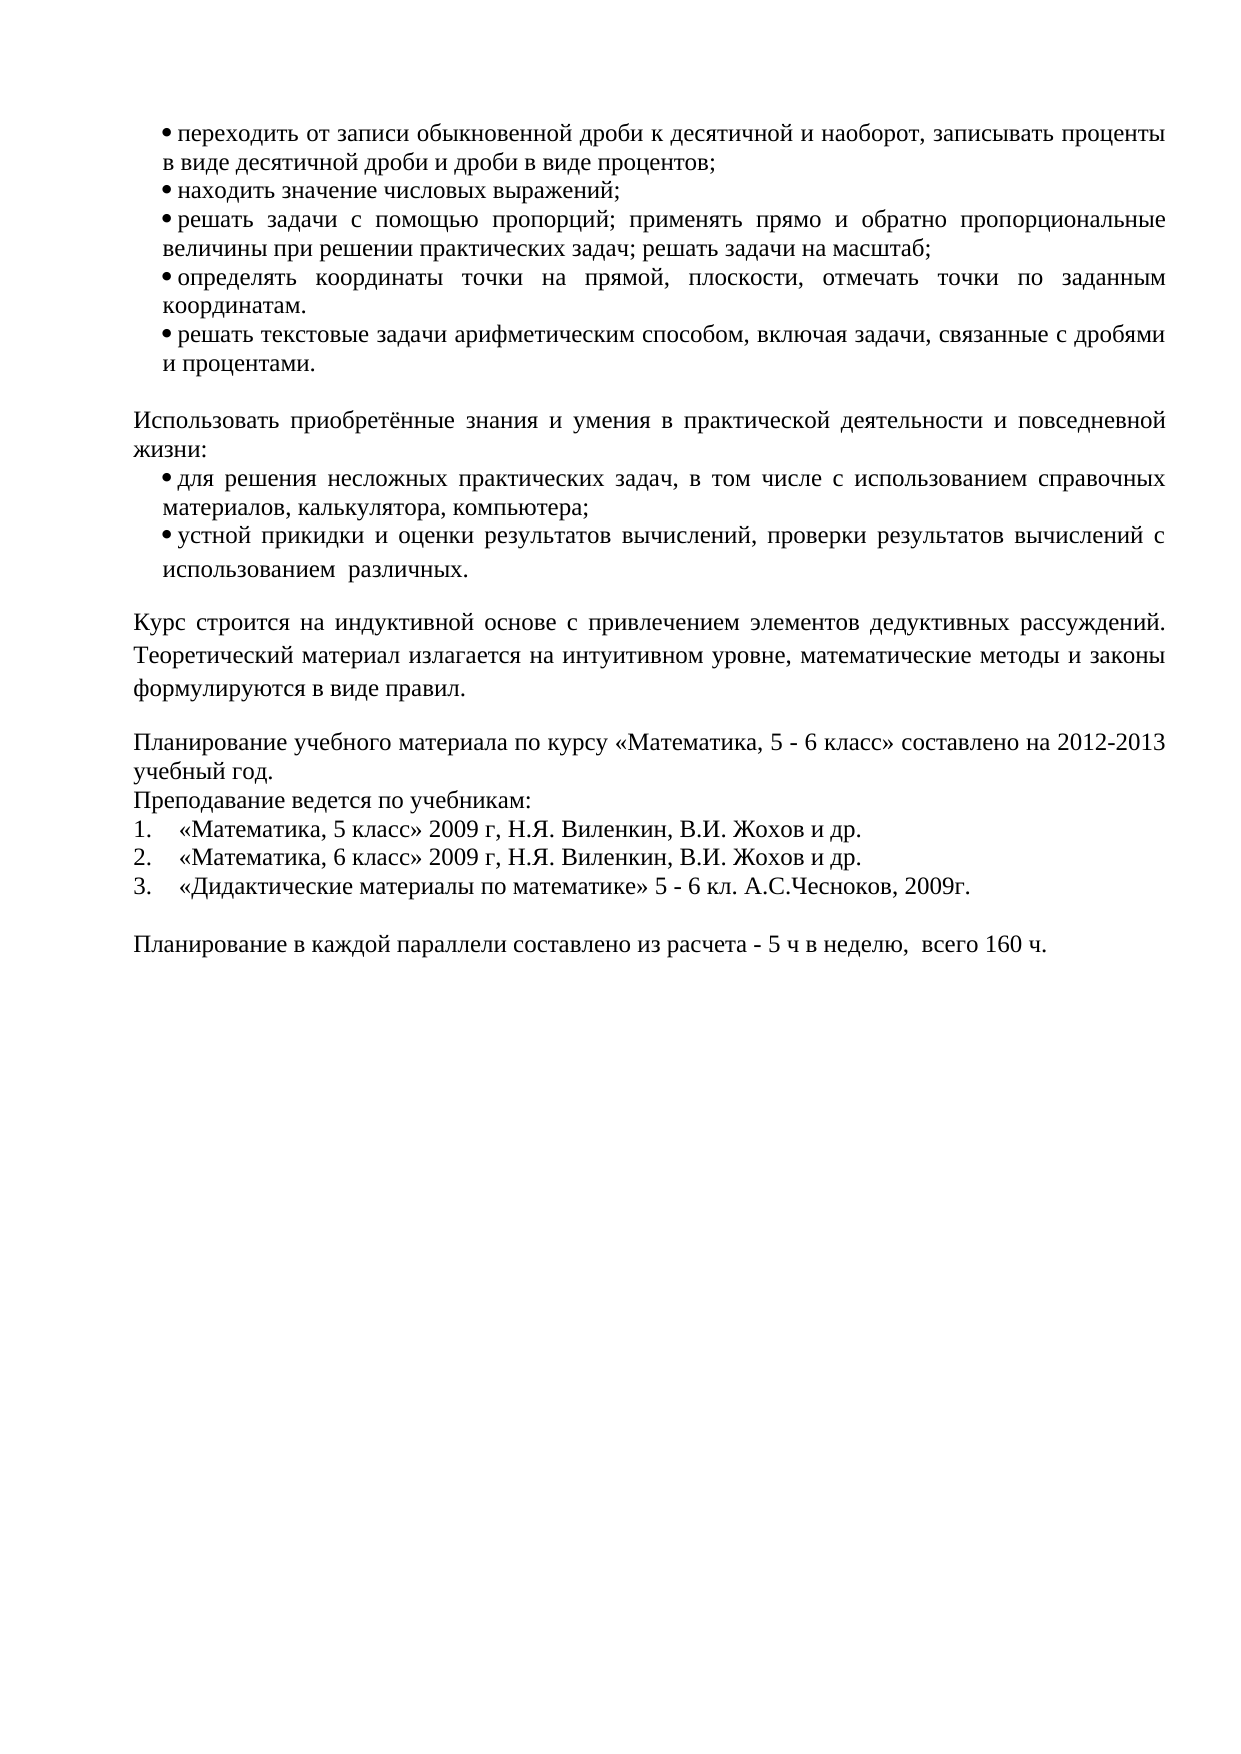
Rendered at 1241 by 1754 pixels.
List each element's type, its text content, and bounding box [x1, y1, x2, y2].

text Планирование в каждой параллели составлено из расчета - 5 ч в неделю, всего 160 ч. [133, 929, 1167, 957]
list «Дидактические материалы по математике» 5 - 6 кл. А.С.Чесноков, 2009г. [133, 871, 1167, 900]
text Использовать приобретённые знания и умения в практической деятельности и повседневной жизни: [133, 406, 1167, 463]
list устной прикидки и оценки результатов вычислений, проверки результатов вычислений с использованием различных. [162, 521, 1167, 582]
list «Математика, 6 класс» 2009 г, Н.Я. Виленкин, В.И. Жохов и др. [133, 842, 1167, 871]
text Планирование учебного материала по курсу «Математика, 5 - 6 класс» составлено на 2012-2013 учебный год. [133, 727, 1167, 785]
text Курс строится на индуктивной основе с привлечением элементов дедуктивных рассуждений. Теоретический материал излагается на интуитивном уровне, математические методы и законы формулируются в виде правил. [133, 607, 1167, 702]
list решать задачи с помощью пропорций; применять прямо и обратно пропорциональные величины при решении практических задач; решать задачи на масштаб; [162, 204, 1167, 262]
list переходить от записи обыкновенной дроби к десятичной и наоборот, записывать проценты в виде десятичной дроби и дроби в виде процентов; [162, 118, 1167, 176]
list находить значение числовых выражений; [162, 176, 1167, 204]
list решать текстовые задачи арифметическим способом, включая задачи, связанные с дробями и процентами. [162, 319, 1167, 377]
list для решения несложных практических задач, в том числе с использованием справочных материалов, калькулятора, компьютера; [162, 463, 1167, 521]
list определять координаты точки на прямой, плоскости, отмечать точки по заданным координатам. [162, 262, 1167, 319]
text Преподавание ведется по учебникам: [133, 785, 1167, 814]
list «Математика, 5 класс» 2009 г, Н.Я. Виленкин, В.И. Жохов и др. [133, 814, 1167, 842]
